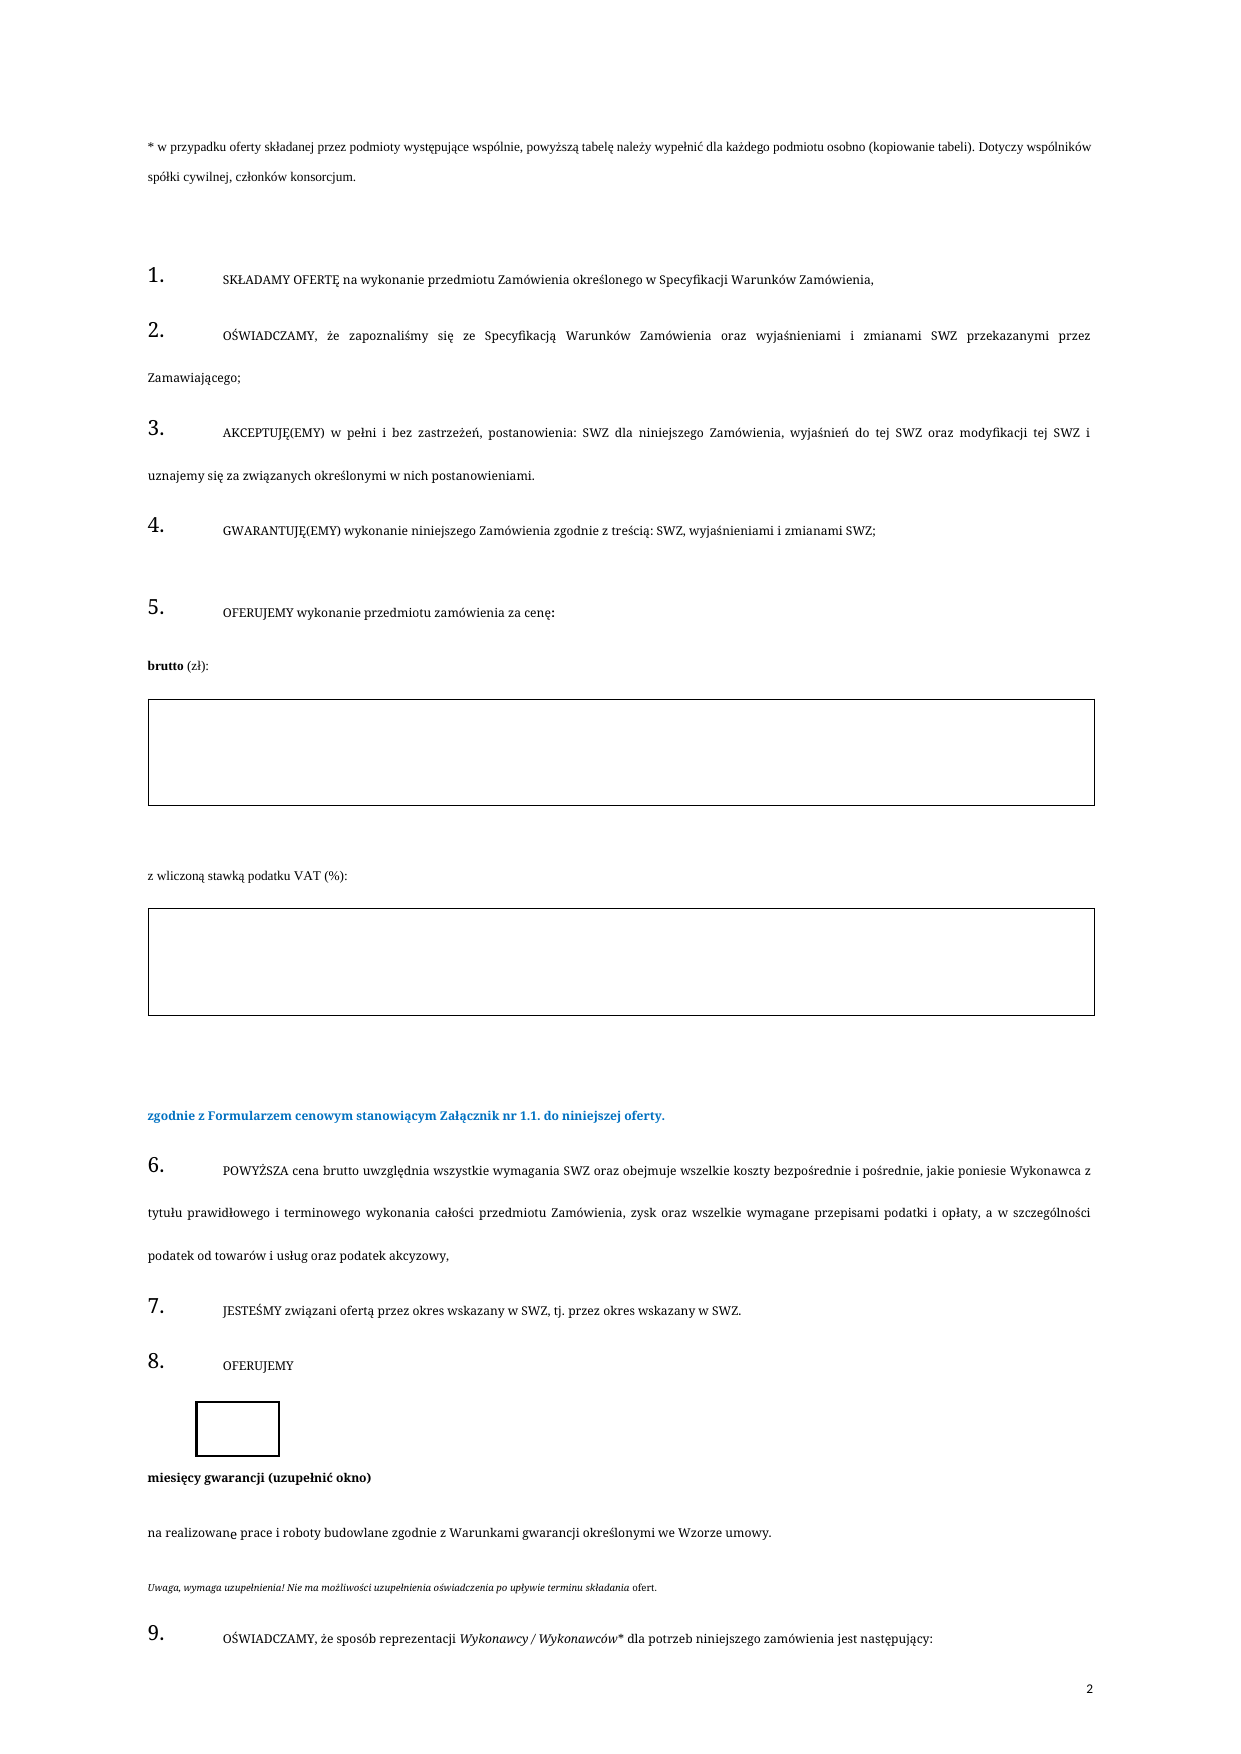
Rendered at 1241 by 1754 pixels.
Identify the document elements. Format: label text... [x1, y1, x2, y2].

text Uwaga, wymaga uzupełnienia! Nie ma możliwości uzupełnienia oświadczenia po upływie terminu składania ofert. [147, 1572, 1092, 1594]
list OŚWIADCZAMY, że sposób reprezentacji Wykonawcy / Wykonawców* dla potrzeb niniejszego zamówienia jest następujący: [147, 1618, 1092, 1647]
text zgodnie z Formularzem cenowym stanowiącym Załącznik nr 1.1. do niniejszej oferty. [147, 1095, 1092, 1124]
table_header [198, 1403, 278, 1455]
table_header [149, 909, 1094, 1015]
text * w przypadku oferty składanej przez podmioty występujące wspólnie, powyższą tabelę należy wypełnić dla każdego podmiotu osobno (kopiowanie tabeli). Dotyczy wspólników spółki cywilnej, członków konsorcjum. [147, 128, 1092, 184]
list GWARANTUJĘ(EMY) wykonanie niniejszego Zamówienia zgodnie z treścią: SWZ, wyjaśnieniami i zmianami SWZ; [147, 511, 1092, 539]
text miesięcy gwarancji (uzupełnić okno) [147, 1457, 1092, 1486]
table_header [149, 700, 1094, 805]
list AKCEPTUJĘ(EMY) w pełni i bez zastrzeżeń, postanowienia: SWZ dla niniejszego Zamówienia, wyjaśnień do tej SWZ oraz modyfikacji tej SWZ i uznajemy się za związanych określonymi w nich postanowieniami. [147, 413, 1092, 484]
text z wliczoną stawką podatku VAT (%): [147, 857, 1092, 884]
list OFERUJEMY wykonanie przedmiotu zamówienia za cenę: [147, 592, 1092, 621]
text na realizowane prace i roboty budowlane zgodnie z Warunkami gwarancji określonymi we Wzorze umowy. [147, 1512, 1092, 1543]
list OŚWIADCZAMY, że zapoznaliśmy się ze Specyfikacją Warunków Zamówienia oraz wyjaśnieniami i zmianami SWZ przekazanymi przez Zamawiającego; [147, 315, 1092, 386]
list OFERUJEMY [147, 1346, 1092, 1374]
list POWYŻSZA cena brutto uwzględnia wszystkie wymagania SWZ oraz obejmuje wszelkie koszty bezpośrednie i pośrednie, jakie poniesie Wykonawca z tytułu prawidłowego i terminowego wykonania całości przedmiotu Zamówienia, zysk oraz wszelkie wymagane przepisami podatki i opłaty, a w szczególności podatek od towarów i usług oraz podatek akcyzowy, [147, 1150, 1092, 1264]
text brutto (zł): [147, 647, 1092, 674]
list JESTEŚMY związani ofertą przez okres wskazany w SWZ, tj. przez okres wskazany w SWZ. [147, 1291, 1092, 1319]
list SKŁADAMY OFERTĘ na wykonanie przedmiotu Zamówienia określonego w Specyfikacji Warunków Zamówienia, [147, 260, 1092, 288]
